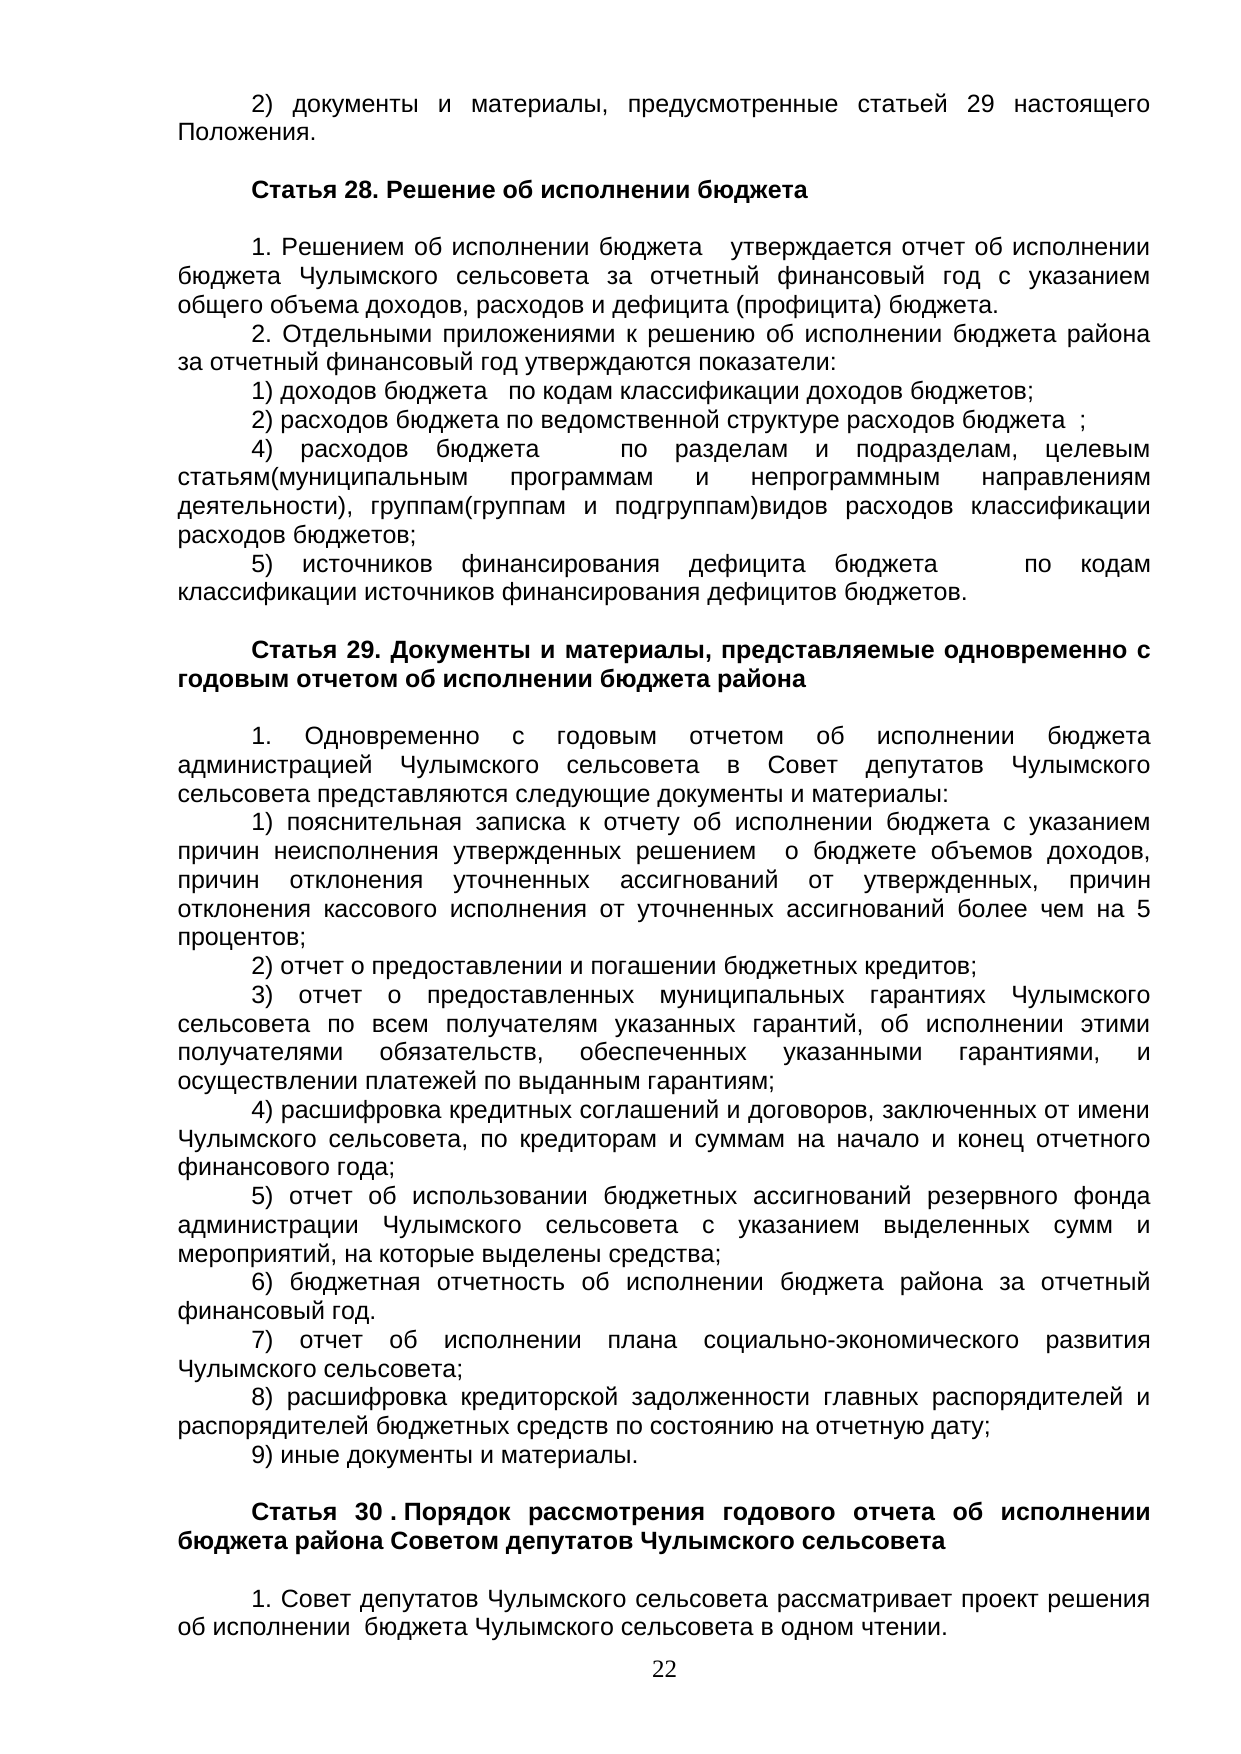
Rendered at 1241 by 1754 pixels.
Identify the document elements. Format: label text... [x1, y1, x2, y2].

text 2) документы и материалы, предусмотренные статьей 29 настоящего Положения. [177, 89, 1152, 146]
text 7) отчет об исполнении плана социально-экономического развития Чулымского сельсовета; [177, 1325, 1152, 1382]
text 5) источников финансирования дефицита бюджета по кодам классификации источников финансирования дефицитов бюджетов. [177, 549, 1152, 606]
text 1) пояснительная записка к отчету об исполнении бюджета с указанием причин неисполнения утвержденных решением о бюджете объемов доходов, причин отклонения уточненных ассигнований от утвержденных, причин отклонения кассового исполнения от уточненных ассигнований более чем на 5 процентов; [177, 807, 1152, 951]
text 2) отчет о предоставлении и погашении бюджетных кредитов; [177, 951, 1152, 980]
text 1. Решением об исполнении бюджета утверждается отчет об исполнении бюджета Чулымского сельсовета за отчетный финансовый год с указанием общего объема доходов, расходов и дефицита (профицита) бюджета. [177, 232, 1152, 319]
text 1) доходов бюджета по кодам классификации доходов бюджетов; [177, 376, 1152, 405]
text Статья 28. Решение об исполнении бюджета [177, 175, 1152, 204]
text 9) иные документы и материалы. [177, 1440, 1152, 1469]
text 8) расшифровка кредиторской задолженности главных распорядителей и распорядителей бюджетных средств по состоянию на отчетную дату; [177, 1382, 1152, 1440]
text Статья 30 . Порядок рассмотрения годового отчета об исполнении бюджета района Советом депутатов Чулымского сельсовета [177, 1497, 1152, 1555]
text 4) расходов бюджета по разделам и подразделам, целевым статьям(муниципальным программам и непрограммным направлениям деятельности), группам(группам и подгруппам)видов расходов классификации расходов бюджетов; [177, 434, 1152, 549]
text 2) расходов бюджета по ведомственной структуре расходов бюджета ; [177, 405, 1152, 434]
text 2. Отдельными приложениями к решению об исполнении бюджета района за отчетный финансовый год утверждаются показатели: [177, 319, 1152, 376]
text 3) отчет о предоставленных муниципальных гарантиях Чулымского сельсовета по всем получателям указанных гарантий, об исполнении этими получателями обязательств, обеспеченных указанными гарантиями, и осуществлении платежей по выданным гарантиям; [177, 980, 1152, 1095]
text 5) отчет об использовании бюджетных ассигнований резервного фонда администрации Чулымского сельсовета с указанием выделенных сумм и мероприятий, на которые выделены средства; [177, 1181, 1152, 1267]
text 6) бюджетная отчетность об исполнении бюджета района за отчетный финансовый год. [177, 1267, 1152, 1325]
text 1. Совет депутатов Чулымского сельсовета рассматривает проект решения об исполнении бюджета Чулымского сельсовета в одном чтении. [177, 1584, 1152, 1641]
text 4) расшифровка кредитных соглашений и договоров, заключенных от имени Чулымского сельсовета, по кредиторам и суммам на начало и конец отчетного финансового года; [177, 1095, 1152, 1181]
text Статья 29. Документы и материалы, представляемые одновременно с годовым отчетом об исполнении бюджета района [177, 635, 1152, 692]
text 1. Одновременно с годовым отчетом об исполнении бюджета администрацией Чулымского сельсовета в Совет депутатов Чулымского сельсовета представляются следующие документы и материалы: [177, 721, 1152, 807]
